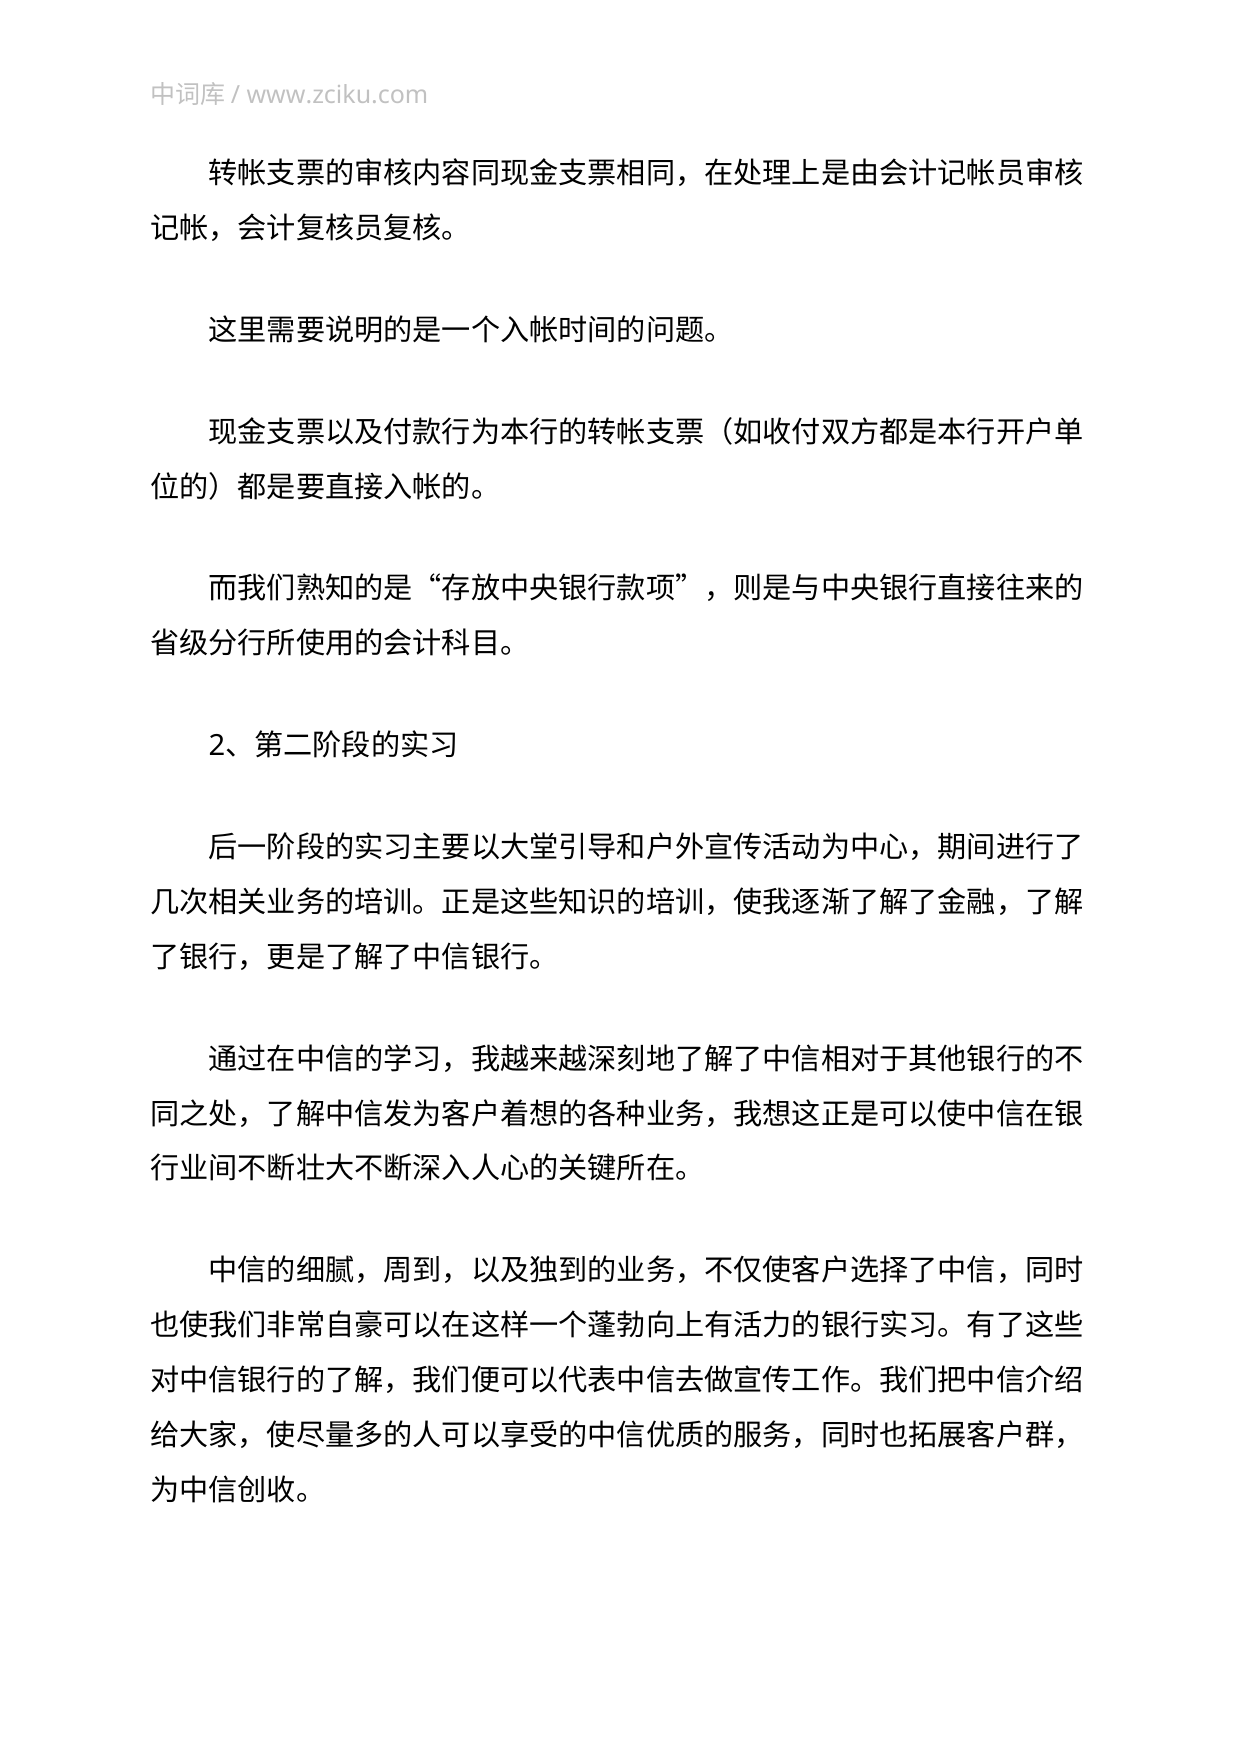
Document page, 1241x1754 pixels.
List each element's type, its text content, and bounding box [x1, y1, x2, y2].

text 后一阶段的实习主要以大堂引导和户外宣传活动为中心，期间进行了几次相关业务的培训。正是这些知识的培训，使我逐渐了解了金融，了解了银行，更是了解了中信银行。 [150, 824, 1090, 976]
text 现金支票以及付款行为本行的转帐支票（如收付双方都是本行开户单位的）都是要直接入帐的。 [150, 408, 1090, 506]
text 中信的细腻，周到，以及独到的业务，不仅使客户选择了中信，同时也使我们非常自豪可以在这样一个蓬勃向上有活力的银行实习。有了这些对中信银行的了解，我们便可以代表中信去做宣传工作。我们把中信介绍给大家，使尽量多的人可以享受的中信优质的服务，同时也拓展客户群，为中信创收。 [150, 1247, 1090, 1509]
text 这里需要说明的是一个入帐时间的问题。 [150, 307, 1090, 349]
text 转帐支票的审核内容同现金支票相同，在处理上是由会计记帐员审核记帐，会计复核员复核。 [150, 150, 1090, 247]
text 通过在中信的学习，我越来越深刻地了解了中信相对于其他银行的不同之处，了解中信发为客户着想的各种业务，我想这正是可以使中信在银行业间不断壮大不断深入人心的关键所在。 [150, 1035, 1090, 1187]
text 而我们熟知的是“存放中央银行款项”，则是与中央银行直接往来的省级分行所使用的会计科目。 [150, 565, 1090, 662]
text 2、第二阶段的实习 [150, 722, 1090, 764]
